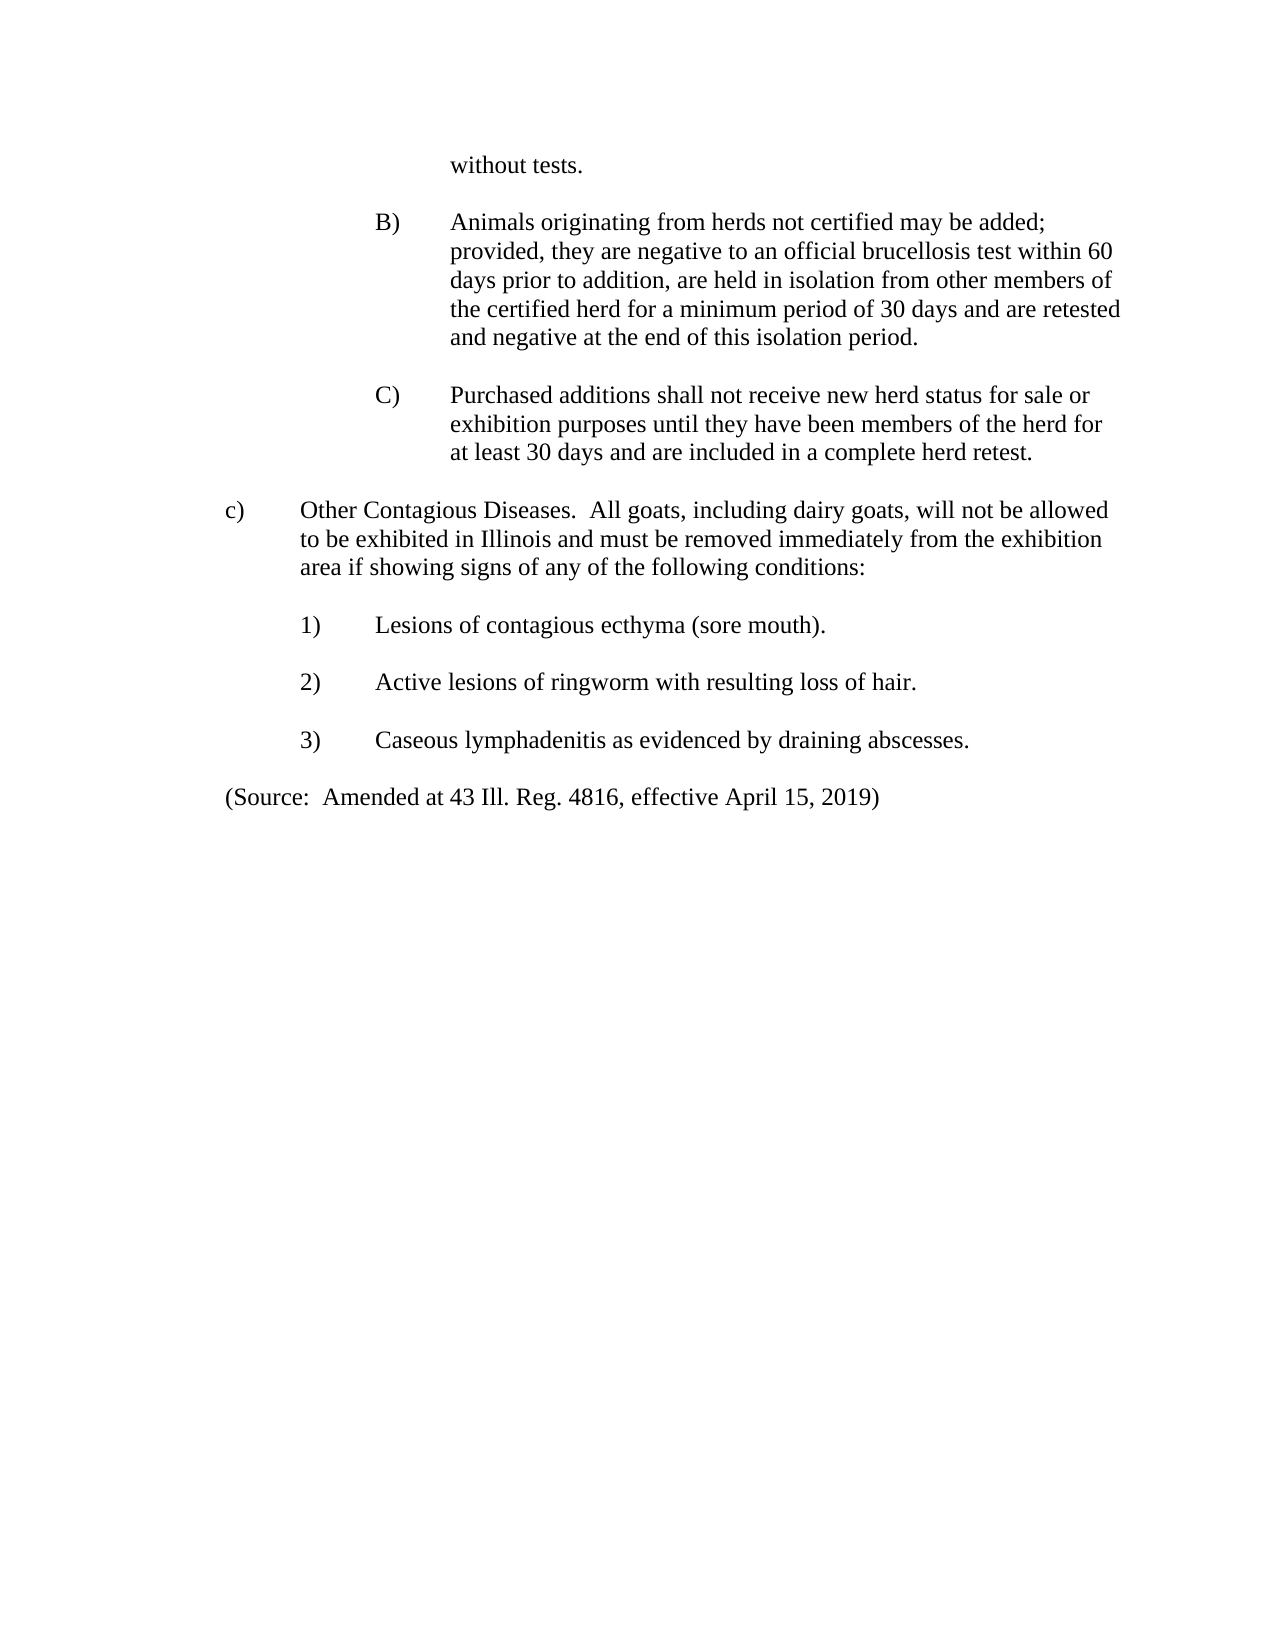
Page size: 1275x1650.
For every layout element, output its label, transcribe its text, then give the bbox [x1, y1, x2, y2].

text B) Animals originating from herds not certified may be added; provided, they are negative to an official brucellosis test within 60 days prior to addition, are held in isolation from other members of the certified herd for a minimum period of 30 days and are retested and negative at the end of this isolation period. [375, 207, 1125, 351]
text 2) Active lesions of ringworm with resulting loss of hair. [300, 667, 1125, 696]
text 1) Lesions of contagious ecthyma (sore mouth). [300, 610, 1125, 639]
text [375, 150, 1125, 179]
text C) Purchased additions shall not receive new herd status for sale or exhibition purposes until they have been members of the herd for at least 30 days and are included in a complete herd retest. [375, 380, 1125, 466]
text c) Other Contagious Diseases. All goats, including dairy goats, will not be allowed to be exhibited in Illinois and must be removed immediately from the exhibition area if showing signs of any of the following conditions: [225, 495, 1125, 581]
text 3) Caseous lymphadenitis as evidenced by draining abscesses. [300, 725, 1125, 754]
text (Source: Amended at 43 Ill. Reg. 4816, effective April 15, 2019) [225, 782, 1125, 811]
